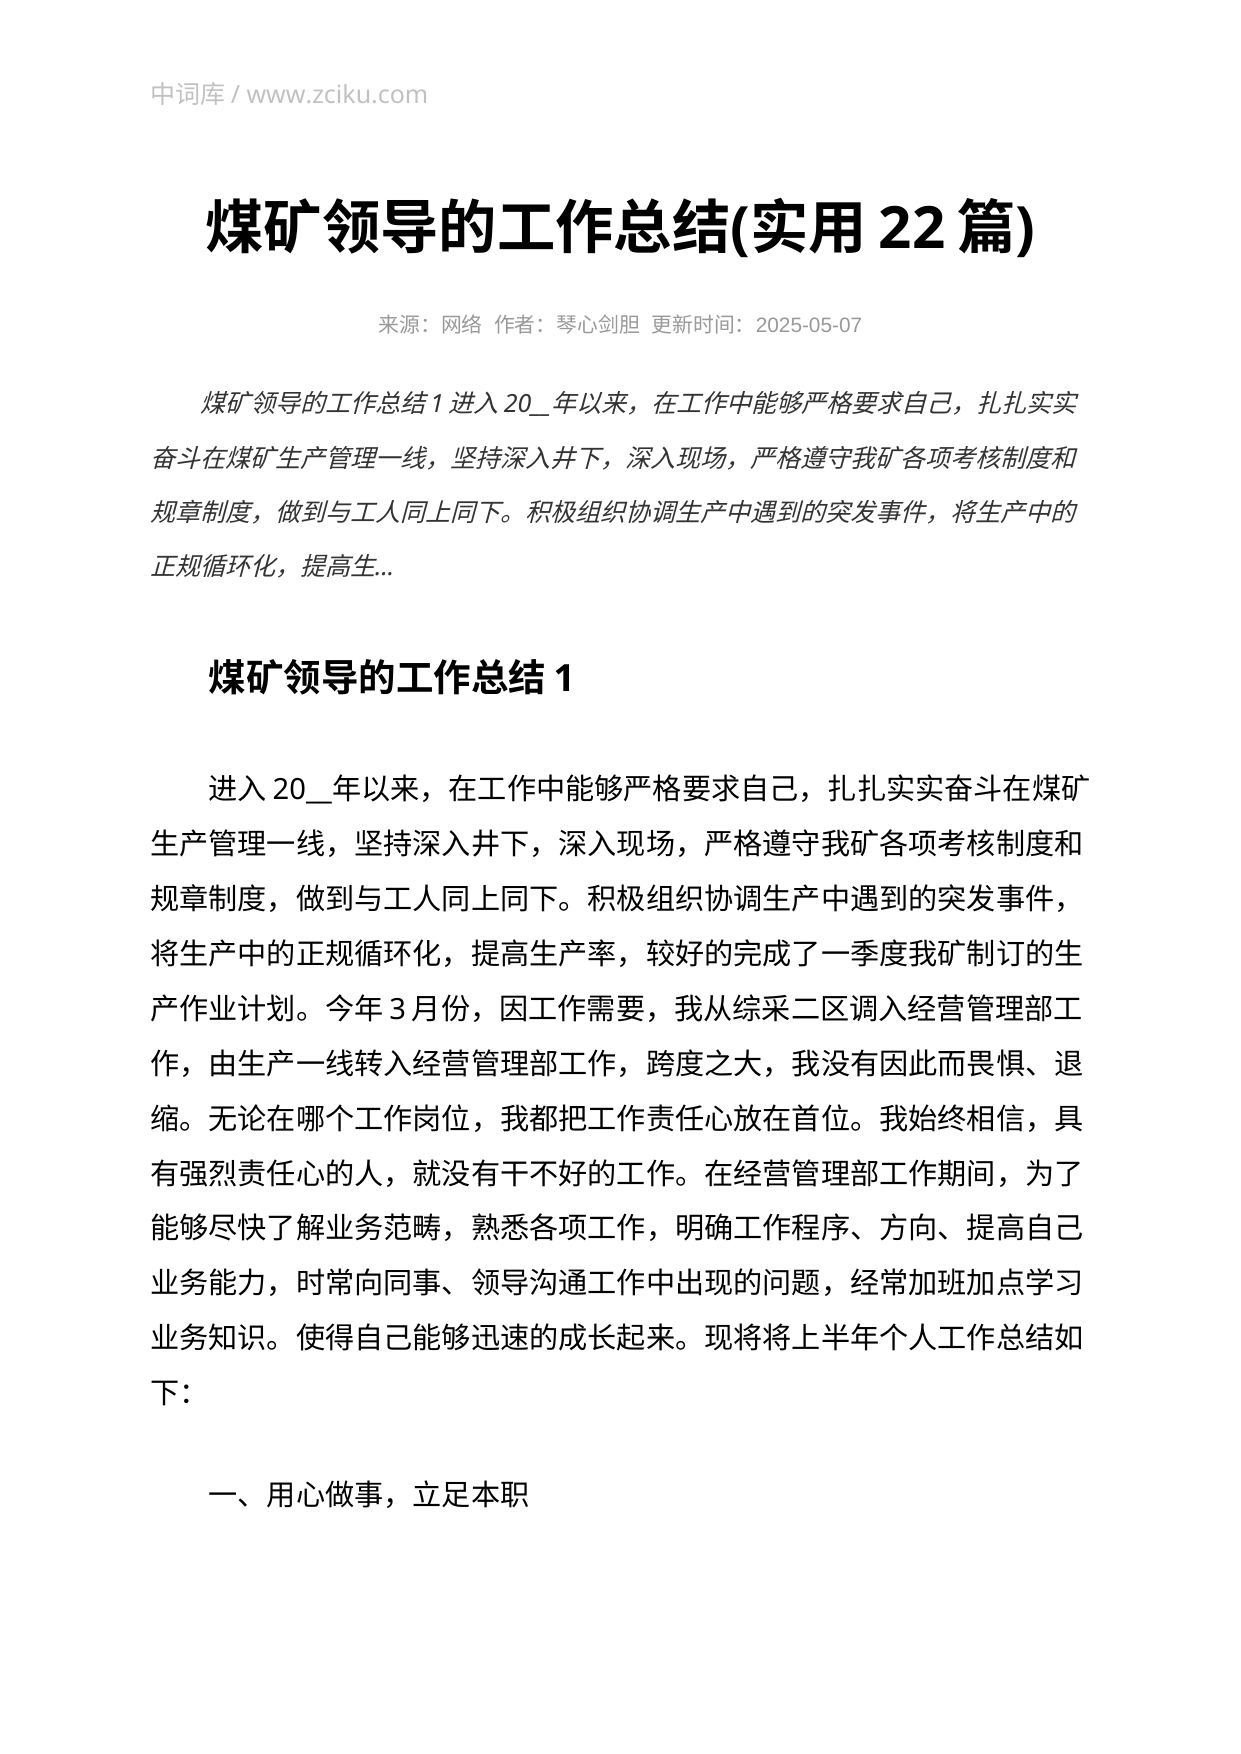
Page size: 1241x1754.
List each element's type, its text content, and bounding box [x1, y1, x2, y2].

text 一、用心做事，立足本职 [150, 1472, 1090, 1514]
text 来源：网络 作者：琴心剑胆 更新时间：2025-05-07 [150, 313, 1090, 337]
subtitle 煤矿领导的工作总结(实用22篇) [150, 181, 1090, 266]
text 煤矿领导的工作总结1 [150, 648, 1090, 703]
text 煤矿领导的工作总结1进入20__年以来，在工作中能够严格要求自己，扎扎实实奋斗在煤矿生产管理一线，坚持深入井下，深入现场，严格遵守我矿各项考核制度和规章制度，做到与工人同上同下。积极组织协调生产中遇到的突发事件，将生产中的正规循环化，提高生... [150, 384, 1090, 583]
text 进入20__年以来，在工作中能够严格要求自己，扎扎实实奋斗在煤矿生产管理一线，坚持深入井下，深入现场，严格遵守我矿各项考核制度和规章制度，做到与工人同上同下。积极组织协调生产中遇到的突发事件，将生产中的正规循环化，提高生产率，较好的完成了一季度我矿制订的生产作业计划。今年3月份，因工作需要，我从综采二区调入经营管理部工作，由生产一线转入经营管理部工作，跨度之大，我没有因此而畏惧、退缩。无论在哪个工作岗位，我都把工作责任心放在首位。我始终相信，具有强烈责任心的人，就没有干不好的工作。在经营管理部工作期间，为了能够尽快了解业务范畴，熟悉各项工作，明确工作程序、方向、提高自己业务能力，时常向同事、领导沟通工作中出现的问题，经常加班加点学习业务知识。使得自己能够迅速的成长起来。现将将上半年个人工作总结如下： [150, 766, 1090, 1412]
